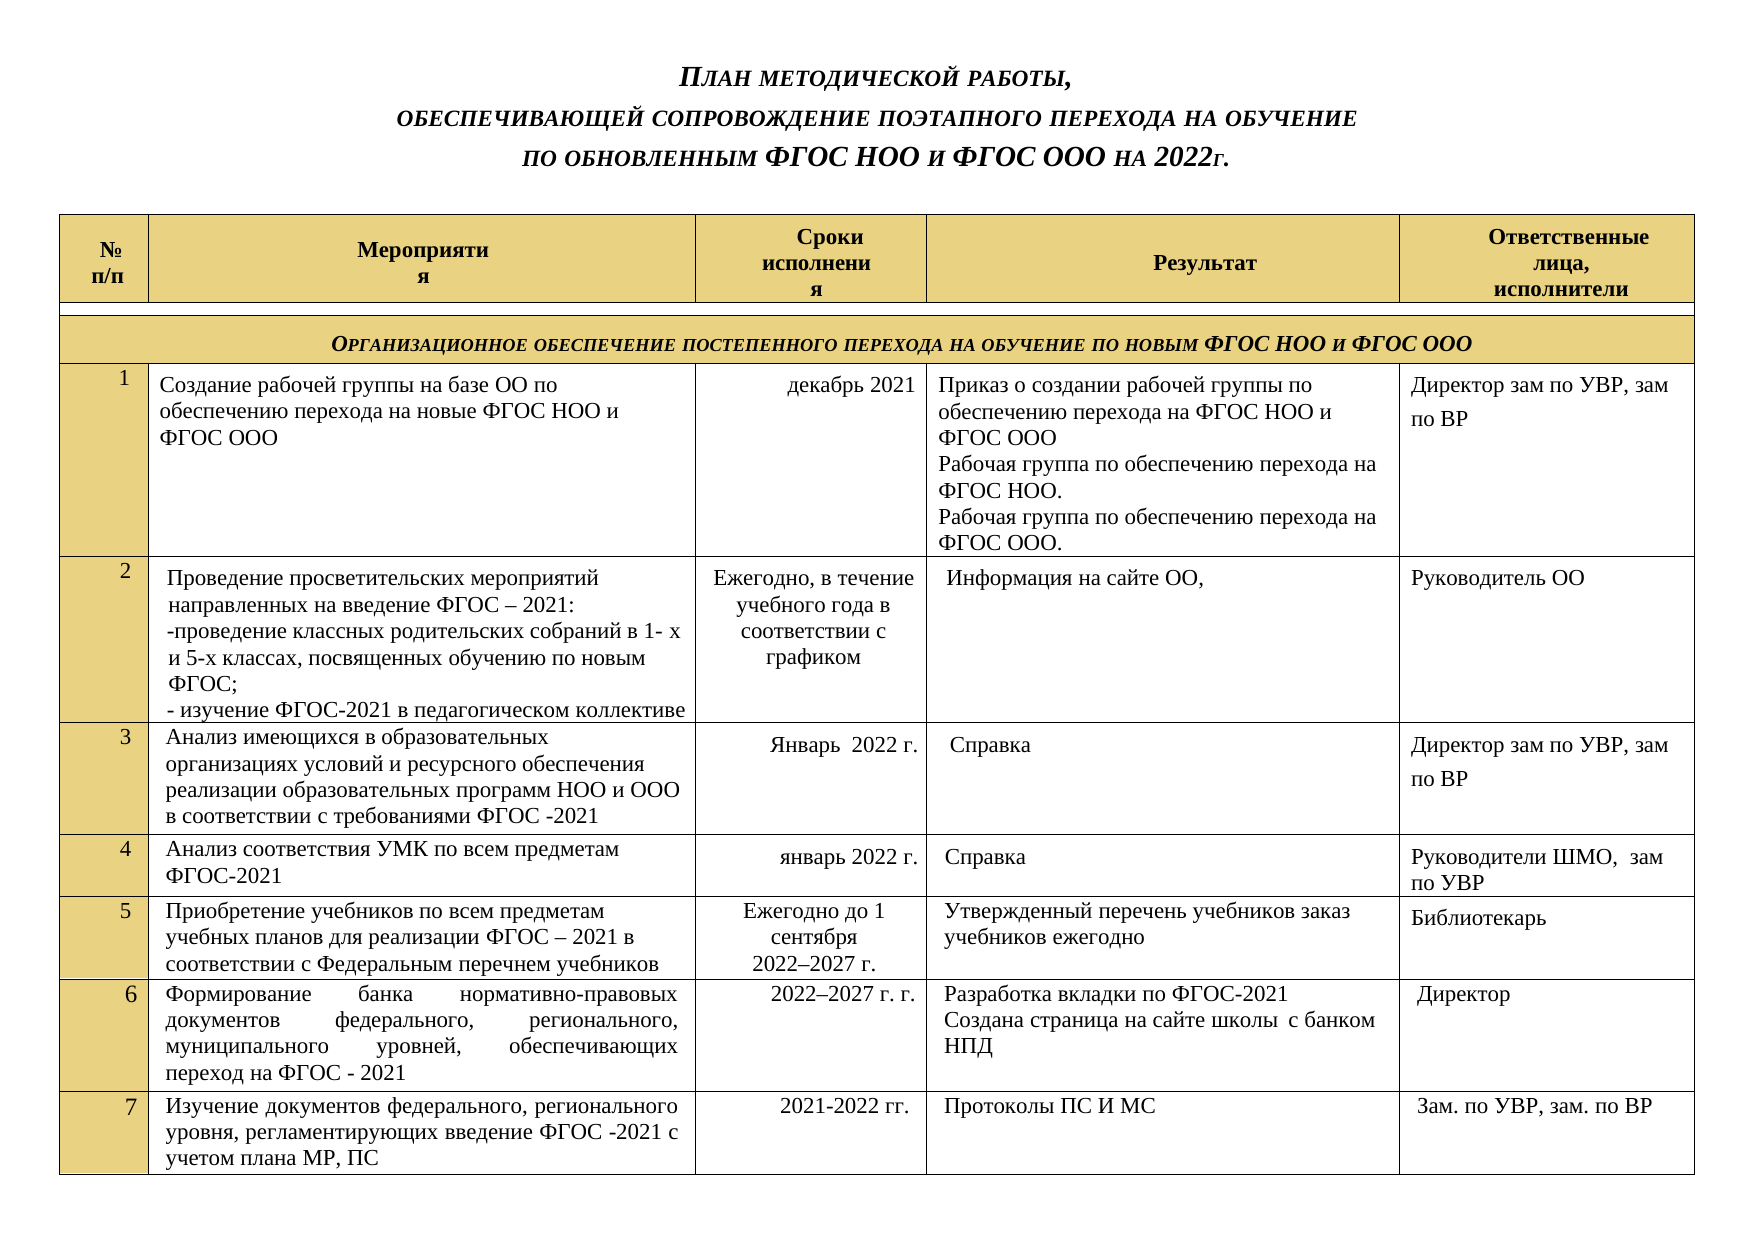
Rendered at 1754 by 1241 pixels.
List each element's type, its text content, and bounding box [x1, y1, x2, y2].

table_cell Приобретение учебников по всем предметам учебных планов для реализации ФГОС – 2021 в соответствии с Федеральным перечнем учебников [149, 897, 695, 978]
table_cell 6 [60, 980, 148, 1091]
table_cell Протоколы ПС И МС [927, 1092, 1399, 1173]
table_cell Организационное обеспечение постепенного перехода на обучение по новым ФГОС НОО и ФГОС ООО [60, 316, 1694, 363]
table_cell 7 [60, 1092, 148, 1173]
table_header Ответственные лица, исполнители [1400, 215, 1694, 302]
table_cell 5 [60, 897, 148, 978]
table_cell Справка [927, 723, 1399, 834]
table_cell 2 [60, 557, 148, 722]
text по обновленным ФГОС НОО и ФГОС ООО на 2022г. [59, 139, 1695, 173]
table_cell 3 [60, 723, 148, 834]
table_cell Директор [1400, 980, 1694, 1091]
table_cell Проведение просветительских мероприятий направленных на введение ФГОС – 2021: -проведение классных родительских собраний в 1- х и 5-х классах, посвященных обучению по новым ФГОС; - изучение ФГОС-2021 в педагогическом коллективе [149, 557, 695, 722]
table_cell Директор зам по УВР, зам по ВР [1400, 364, 1694, 556]
table_cell Руководители ШМО, зам по УВР [1400, 835, 1694, 896]
table_cell Формирование банка нормативно-правовых документов федерального, регионального, муниципального уровней, обеспечивающих переход на ФГОС - 2021 [149, 980, 695, 1091]
table_cell 2021-2022 гг. [696, 1092, 926, 1173]
table_cell Анализ имеющихся в образовательных организациях условий и ресурсного обеспечения реализации образовательных программ НОО и ООО в соответствии с требованиями ФГОС -2021 [149, 723, 695, 834]
table_cell Директор зам по УВР, зам по ВР [1400, 723, 1694, 834]
table_header Результат [927, 215, 1399, 302]
text обеспечивающей сопровождение поэтапного перехода на обучение [59, 99, 1695, 133]
table_cell 1 [60, 364, 148, 556]
table_cell Январь 2022 г. [696, 723, 926, 834]
table_cell 4 [60, 835, 148, 896]
table_cell Ежегодно, в течение учебного года в соответствии с графиком [696, 557, 926, 722]
table_cell Создание рабочей группы на базе ОО по обеспечению перехода на новые ФГОС НОО и ФГОС ООО [149, 364, 695, 556]
table_cell Руководитель ОО [1400, 557, 1694, 722]
text План методической работы, [59, 59, 1695, 93]
table_cell Информация на сайте ОО, [927, 557, 1399, 722]
table_cell Справка [927, 835, 1399, 896]
table_cell декабрь 2021 [696, 364, 926, 556]
table_cell 2022–2027 г. г. [696, 980, 926, 1091]
table_cell Изучение документов федерального, регионального уровня, регламентирующих введение ФГОС -2021 с учетом плана МР, ПС [149, 1092, 695, 1173]
table_cell Разработка вкладки по ФГОС-2021 Создана страница на сайте школы с банком НПД [927, 980, 1399, 1091]
table_cell Приказ о создании рабочей группы по обеспечению перехода на ФГОС НОО и ФГОС ООО Рабочая группа по обеспечению перехода на ФГОС НОО. Рабочая группа по обеспечению перехода на ФГОС ООО. [927, 364, 1399, 556]
table_cell Зам. по УВР, зам. по ВР [1400, 1092, 1694, 1173]
table_cell январь 2022 г. [696, 835, 926, 896]
table_cell Анализ соответствия УМК по всем предметам ФГОС-2021 [149, 835, 695, 896]
table_cell Библиотекарь [1400, 897, 1694, 978]
table_header Сроки исполнения [696, 215, 926, 302]
table_header № п/п [60, 215, 148, 302]
table_header Мероприятия [149, 215, 695, 302]
table_cell [60, 303, 1694, 315]
table_cell Ежегодно до 1 сентября 2022–2027 г. [696, 897, 926, 978]
table_cell Утвержденный перечень учебников заказ учебников ежегодно [927, 897, 1399, 978]
